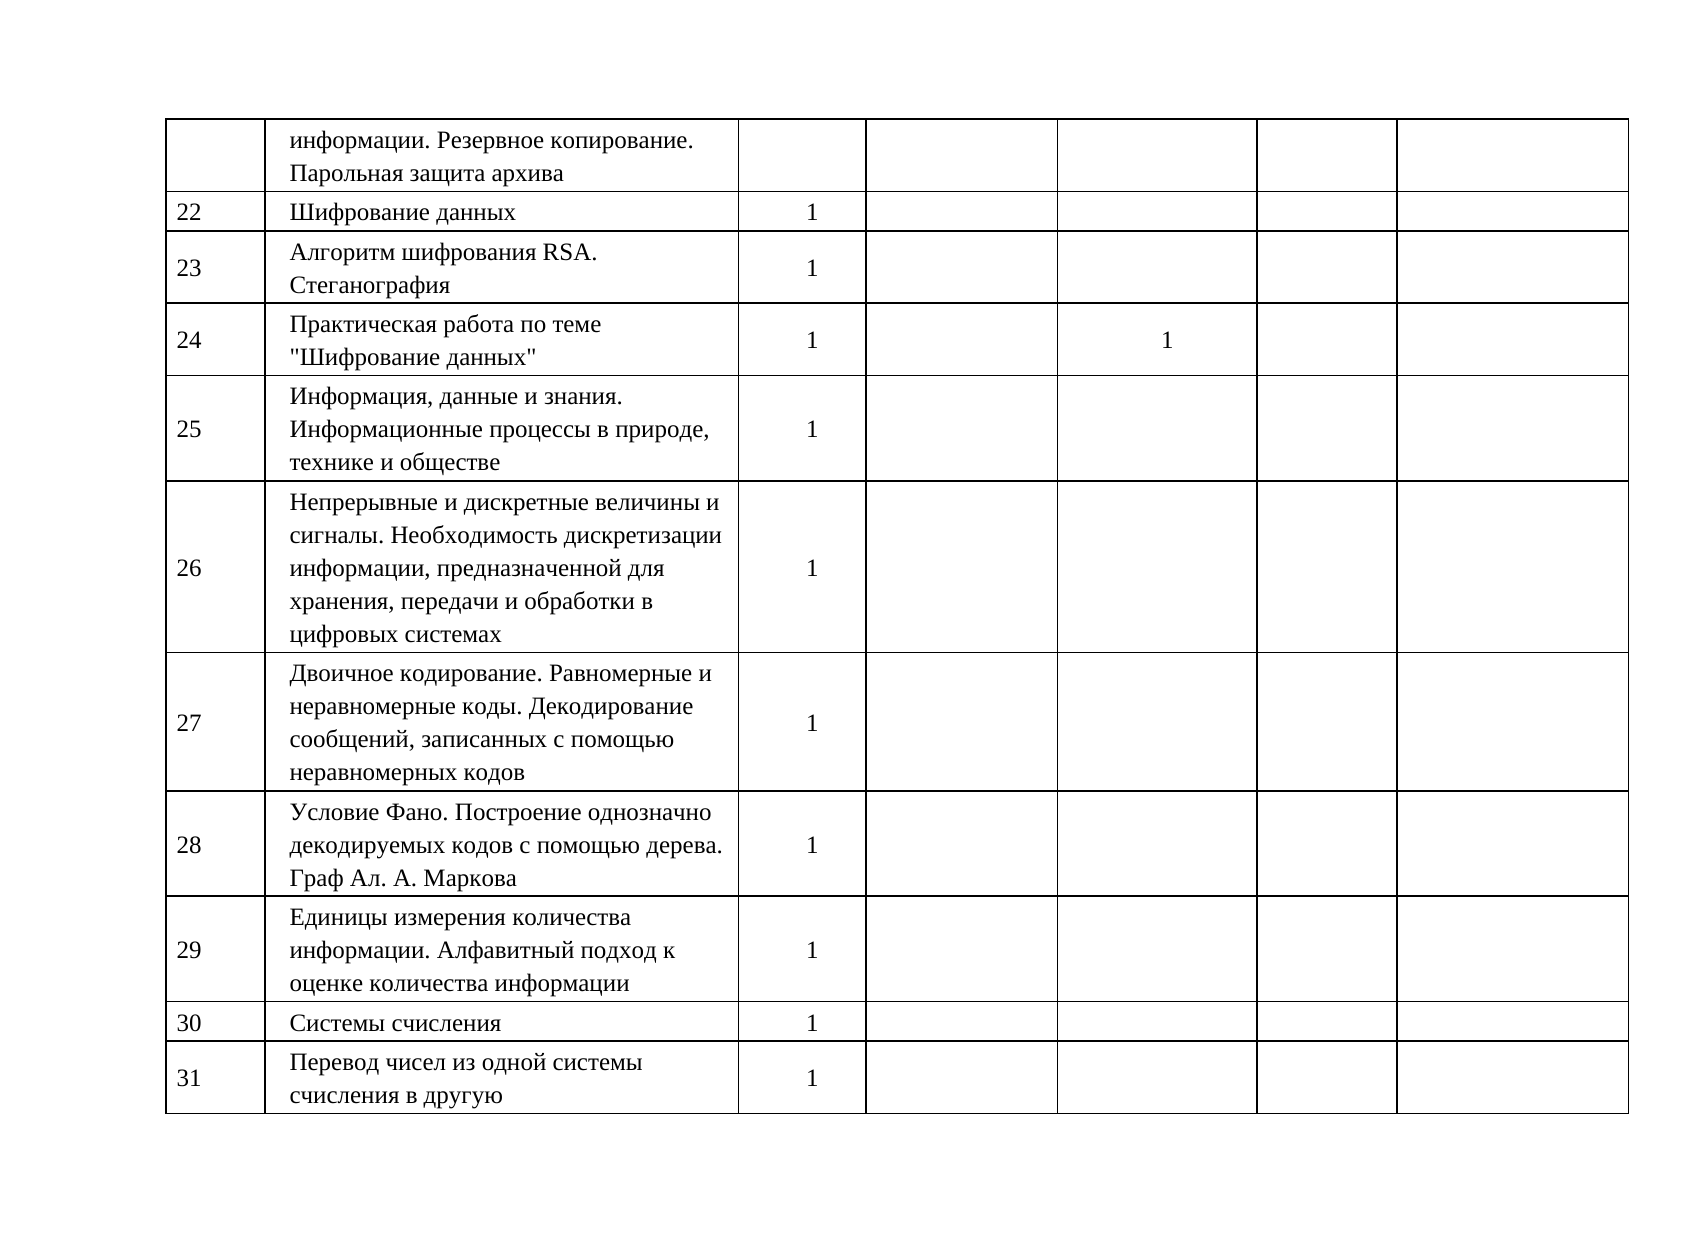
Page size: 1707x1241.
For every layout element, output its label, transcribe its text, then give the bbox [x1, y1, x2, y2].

table_cell [867, 482, 1057, 652]
table_cell [1258, 120, 1396, 191]
table_cell [1398, 1002, 1628, 1040]
table_cell Шифрование данных [266, 192, 738, 230]
table_cell 26 [167, 482, 264, 652]
table_cell [867, 304, 1057, 375]
table_cell [867, 1002, 1057, 1040]
table_cell [867, 653, 1057, 790]
table_cell Перевод чисел из одной системы счисления в другую [266, 1042, 738, 1113]
table_cell Единицы измерения количества информации. Алфавитный подход к оценке количества информации [266, 897, 738, 1001]
table_cell [867, 120, 1057, 191]
table_cell Информация, данные и знания. Информационные процессы в природе, технике и обществе [266, 376, 738, 480]
table_cell 25 [167, 376, 264, 480]
table_cell 21 [167, 120, 264, 191]
table_cell [1258, 232, 1396, 302]
table_cell [867, 1042, 1057, 1113]
table_cell Условие Фано. Построение однозначно декодируемых кодов с помощью дерева. Граф Ал. А. Маркова [266, 792, 738, 895]
table_cell 30 [167, 1002, 264, 1040]
table_cell Двоичное кодирование. Равномерные и неравномерные коды. Декодирование сообщений, записанных с помощью неравномерных кодов [266, 653, 738, 790]
table_cell 1 [739, 1042, 865, 1113]
table_cell 1 [739, 792, 865, 895]
table_cell [1058, 482, 1256, 652]
table_cell 23 [167, 232, 264, 302]
table_cell [867, 897, 1057, 1001]
table_cell 28 [167, 792, 264, 895]
table_cell 1 [739, 482, 865, 652]
table_cell [1058, 792, 1256, 895]
table_cell [867, 232, 1057, 302]
table_cell [867, 792, 1057, 895]
table_cell [867, 376, 1057, 480]
table_cell [1398, 376, 1628, 480]
table_cell [1258, 192, 1396, 230]
table_cell Алгоритм шифрования RSA. Стеганография [266, 232, 738, 302]
table_cell 1 [739, 376, 865, 480]
table_cell 24 [167, 304, 264, 375]
table_cell [1398, 897, 1628, 1001]
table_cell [266, 120, 738, 191]
table_cell [1398, 653, 1628, 790]
table_cell [1258, 897, 1396, 1001]
table_cell [1258, 792, 1396, 895]
table_cell [1398, 232, 1628, 302]
table_cell [1258, 304, 1396, 375]
table_cell [1058, 120, 1256, 191]
table_cell [1258, 482, 1396, 652]
table_cell [1398, 482, 1628, 652]
table_cell Непрерывные и дискретные величины и сигналы. Необходимость дискретизации информации, предназначенной для хранения, передачи и обработки в цифровых системах [266, 482, 738, 652]
table_cell [1398, 120, 1628, 191]
table_cell [1398, 192, 1628, 230]
table_cell Практическая работа по теме "Шифрование данных" [266, 304, 738, 375]
table_cell Системы счисления [266, 1002, 738, 1040]
table_cell [1058, 653, 1256, 790]
table_cell [1258, 653, 1396, 790]
table_cell [1258, 1042, 1396, 1113]
table_cell 1 [739, 120, 865, 191]
table_cell 22 [167, 192, 264, 230]
table_cell 1 [739, 304, 865, 375]
table_cell [1398, 1042, 1628, 1113]
table_cell 27 [167, 653, 264, 790]
table_cell 1 [739, 897, 865, 1001]
table_cell 1 [739, 232, 865, 302]
table_cell [1058, 376, 1256, 480]
table_cell [1058, 192, 1256, 230]
table_cell [867, 192, 1057, 230]
table_cell 29 [167, 897, 264, 1001]
table_cell 1 [739, 192, 865, 230]
table_cell [1058, 1002, 1256, 1040]
table_cell [1398, 792, 1628, 895]
table_cell 31 [167, 1042, 264, 1113]
table_cell 1 [739, 653, 865, 790]
table_cell [1258, 376, 1396, 480]
table_cell 1 [739, 1002, 865, 1040]
table_cell [1398, 304, 1628, 375]
table_cell [1058, 1042, 1256, 1113]
table_cell [1258, 1002, 1396, 1040]
table_cell [1058, 897, 1256, 1001]
table_cell 1 [1058, 304, 1256, 375]
table_cell [1058, 232, 1256, 302]
